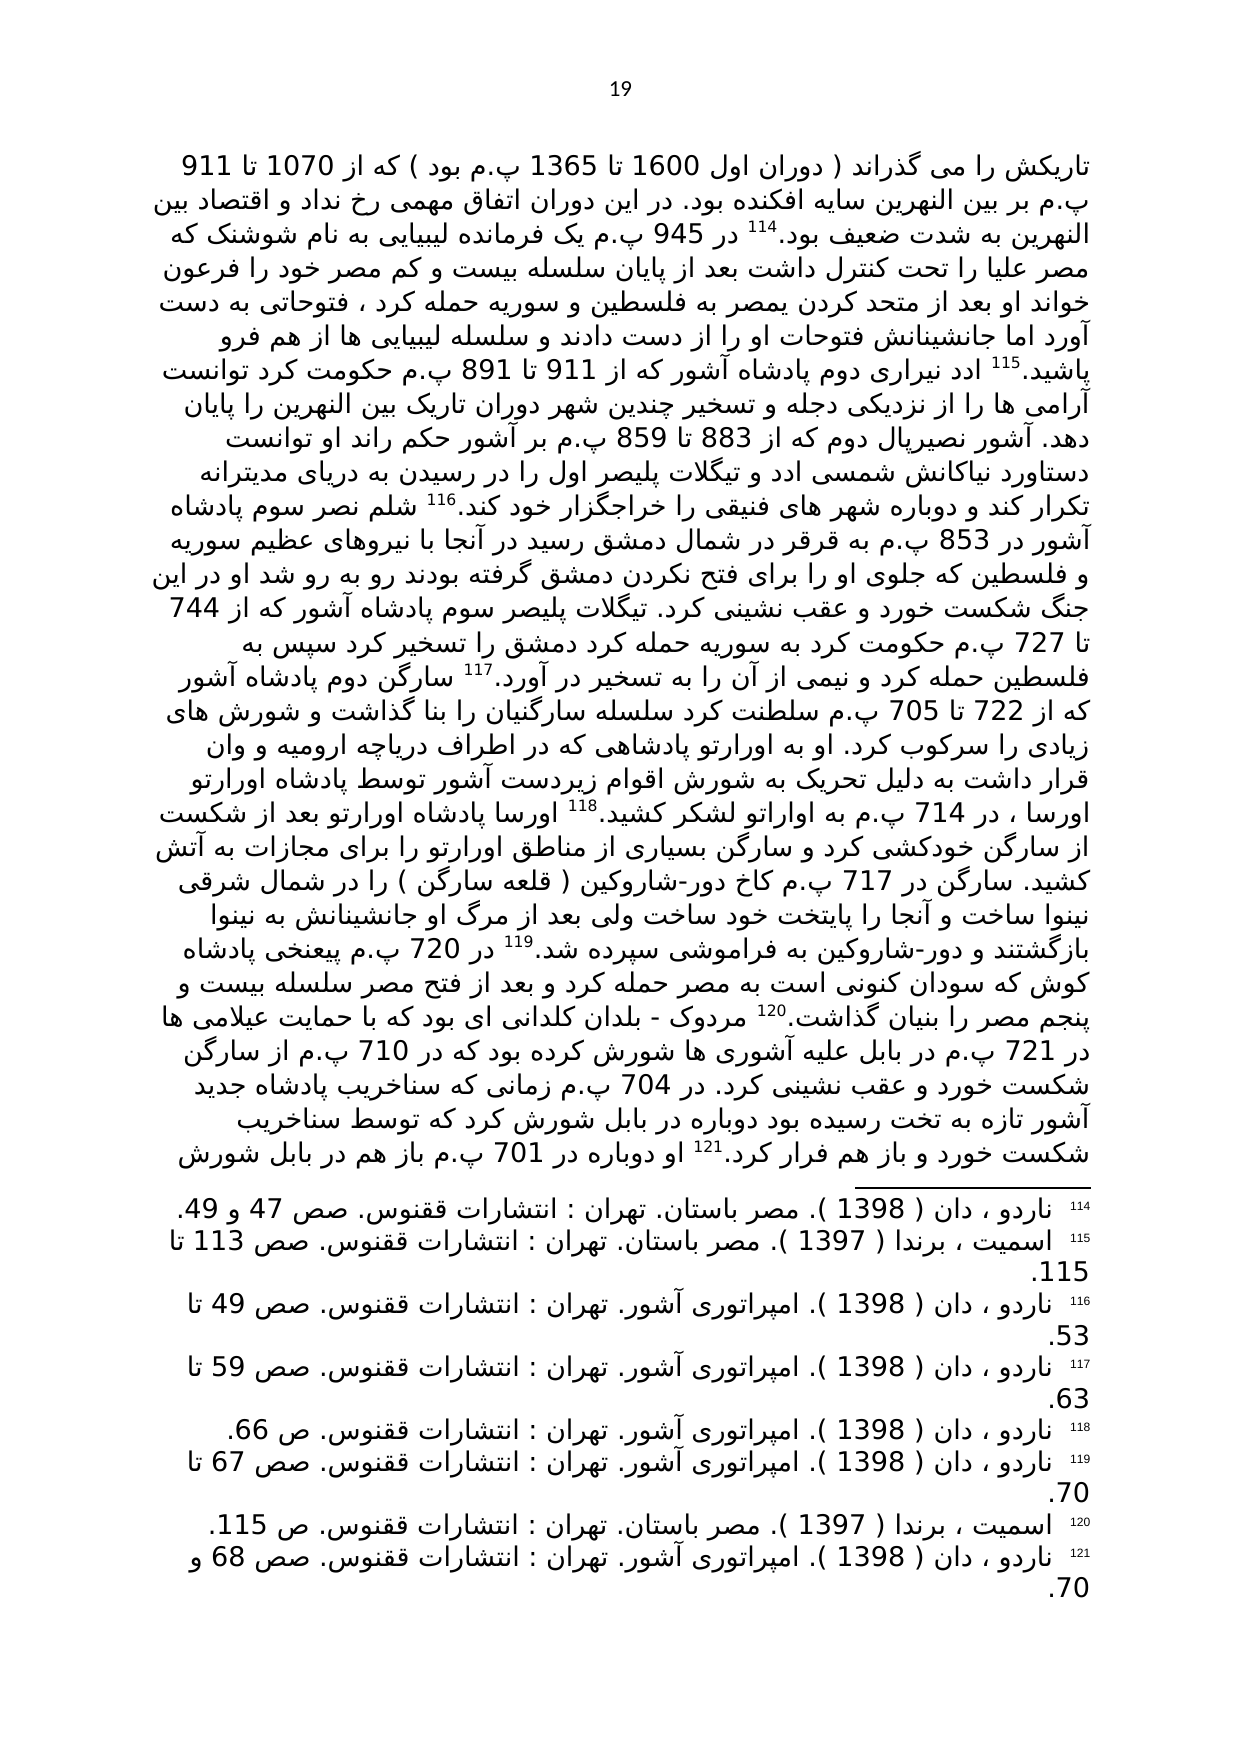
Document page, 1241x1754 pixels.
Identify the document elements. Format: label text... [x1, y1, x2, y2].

text شاید هنگامی ادوارد کارتر در 1922 میلادی فکر نمی کرد که آرامگاه توت عنخ آمون را بیابد ولی او این کار را کرد. تمدن مصر باستان یکی از قدیمی ترین و در این حال با دوام ترین تمدن های بشریت بوده است. تا قبل از قرن نوزدهم میلادی آشوریان قومی بودند که تنها در عهد عتیق ( تورات ) و نوشته های هرودوت و دیگر مورخین یونان باستان وجود داشت. استن هنری لیارد در دهه 1840 میلادی این قوم فراموش شده را از زیر خاک بیرون آورد. بین النهرین و مصر جایگاه خوبی برای ظهور تمدن بودند به دلیل وجود رود های دجله ، فرات و نیل در آن ها. به قول دورانت : (( مصر (( هدیه نیل )) و بین النهرین در میان دو رود خود و در طول سر شاخه های آن دو تمدن های پیاپی بنیان نهاد.)) اولین جرقه های تمدن در حدود 5500 پ.م زده شد ، زمانی که کشاورزی در مصر آغاز شد و ساکنان اولیه بین النهرین از مناطق مرتفع به دلیل کمبود جا پایین آمدند و در دره های دجله و فرات ساکن شدند. در حدود 4000 پ.م مصری های یک شیوه نگارش تصویری به نام هیروگلیف را ابداع کردند. جالب است بدانید نام هیروگلیف را یونانی ها بر روی آن گذاشتند که به معنی کنده کاری مقدس است چون یونانی ها فکر کردند که کاهنان برای مراسم مذهبی از آن استفاده می کنند همچنین در هیروگلیف می شود هم از چپ به راست هم راست به چپ ، هم افقی و هم عمودی نوشت. در بین النهرین و مصر اولین گام های جدی تمدن در اواخر هزاره چهارم پ.م برداشته شدند. سومریان یکی از اقوام بین النهرین که به گفته برخی از تاریخ نگاران در هزاره چهارم پ.م از هندوستان به بین النهرین کوچ کردند ، در حدود 3300 تا 3000 پ.م شروع به ساخت اولین شهر های بین النهرین در شمال غربی خلیج فارس کردند. از این شهر ها می توان به اریدو ، اور ، لاگاش ، لارسا ، اوروک و نیپور اشاره کرد. ابداعات سومری ها به شهرسازی محدود نشد ، آن ها خط میخی را هم پدید آوردند. نام خط میخی را باستان شناسان بر رویش گذاشتند علتش هم این بود که بیشتر نشانه های آن شبیه گوِه یا میخ بود. در همین اثنا حکومت هایی در مصر به وجود آمده بود و رفته رفته از حکومت های محلی پراکنده به دو حکومت بزرگ تبدیل شدند. این حکومت ها مصر سلفی که در دلتای نیل قرار داشت ، شامل شمال مصر کنونی می شد و مصر علیا که از انتهای دلتا تا نزدیکی شهر کنونی اسوان را تحت انقیاد خود داشت ، شامل جنوب مصر کنونی می شد. در حدود 3100 پ.م منس ، پادشاه مصر علیا ، مصر سلفی را فتح کرد و مصر را متحد ساخت. او نخستین فرعون مصر شناخته شد و ممفیس در شمال مصر را به عنوان پایتخت خود برگزید. در سال 2639 پ.م ایمهوتپ معمار بزرگ برای آرامگاه جورز بنیانگذار سلسله سوم مصر ، هرم جورز را ساخت. در سال 2560 پ.م به دستور خوفو دومین فرعون سلسله چهارم مصر ، هرم بزرگ جیزه برای آرامگاه او ساخته شد. دورانت در یک تحلیل جالب می گوید : (( آغاز معماری از ساختن گور برای مردگان است. اهرام مصر که قدیمیترین بنای معماری جهان است گور مرده است.)) در حدود 2400 پ.م قومی تازه نفس به نام آکد از مرکز بین النهرین به پا خواست و توانست شهر های مرکزی بین النهرین را متحد سازد. سارگن آکدی فرمانروای آکد به سومر حمله برد و شهر هایش را فتح کرد او توانست بین النهرین را یکپارچه سازد ولی این برای او کافی نبود. او به جنوب شرقی و شمال غربی بین النهرین لشکر کشید و توانست تمدن عیلام را در جنوب غربی ایران کنونی شکست بدهد ، شوش پایتختشان را تسخیر کند همچنین قسمت هایی از آناتولی را نیز فتح کرد. سرانجام آکدی ها به همان صورتی که ظهور کردند ، سقوط کردند و در 2200 پ.م از هم پاشیدند. در همین زمان بود که مصر دچار بحرانی عظیم شد ، اسم این بحران قحطی و خشکسالی بود. مردمان که فراعنه را فرزند خدای خورشید می دانستند از آن ها خواستند به خدایان بگویند که باران ببارد ولی وقتی دیدند اتفاقی نمی افتد اعتقادشان به قدرت الهی فرعون کمرنگ شد. در همین هنگام به دلیل بیشتر شدن اعتقادات مذهبی مردم کاهنان قدرت گرفتند و حاکمان محلی با ضعیف شدن فرعون روز به روز قدرتمند تر شدند. آن ها چنان قدرتمند شدند که در 2160 پ.م مریبرع ختی اول حاکم هراکلئوپولیس بر علیه فرعون قیام کرد سلسله هشتم مصر را برانداخت و سلسله نهم مصر را بنیان گذاشت. طیوه ها که اهل شهر طیوه در جنوب مصر بودند علیه هراکلئوپولیسی ها قیام کردند ولی آن ها برای رسیدن به ممفیس باید از شهر اسیوط که متحد فرعون بود ، می گذشتند آن ها به اسیوط حمله کردند ولی شکست سختی خوردند و عقب نشینی کردند. در سال 2040 پ.م زمانی که حاکم اسیوط سپاهش را برای سرکوب شورشی در ثینیس فرستاده بود ، منتوحوتپ دوم به اسیوط حمله و آنجا را تسخیر می کند. او هراکلئوپولیس را تسخیر سلسله دهم مصر را بر می اندازد و سلسله یازدهم مصر را تاسیس می کند. در حدود سال 2000 پ.م یک نویسنده ناشناس بابلی حماسه گیلگمش را نوشت. این اولین حماسه جهان بود که نوشته شد و الهام بخش آثاری چون ایلیاد ، ادیسه ، شاهنامه و هزار و یک شب گشت. داستان درباره گیلگمش است که در پیدا کردن راز جاودانگی شکست می خورد و از یک طوفان جان سالم به در می برد. در سال 1991 پ.م آمنمحت اول بنیانگذار سلسله دوازدهم مصر ، پایتخت را از طیوه به فیوم شهری در نزدیکی ممفیس منتقل کرد و همچنین در همین دوران مصر موفق به تسخیر سرزمین نوبه در شمال سودان کنونی شد. در سال 1813 پ.م شمشی ادد اولین پادشاه بزرگ آشور به سلطنت رسید. او پادشاهی ماری در جنوب غربی آشور که بعد از سقوط آکدی ها تشکیل شده بود را تسخیر کرد. او در یک لشکرکشی تا لبنان به پیش رفت و آنجا را خراجگزار خود کرد. سرانجام او در 1871 پ.م درگذشت. در 1759 پ.م حمورابی پادشاه بابل پادشاهی آشوری و ماری را فتح کرد و برای دومین بار بین النهرین را یکپارچه ساخت. در سال 1674 پ.م هیکسوس ها که واژه ای یونانی به معنی حاکم بر سرزمین های بیگانه است ، با ارابه و اسب هایشان که برای مصری ها بیگانه بودند به آن ها یورش بردند و سلسله سیزدهم مصر را برانداختند. منشا هیکسوسی ها به احتمال زیاد خاورمیانه بوده است. در حدود 1600 پ.م هیتی ها قومی در آناتولی بابل را فتح کردند ولی به زودی عقب نشینی کردند و قومی دیگر به نام کاسی ها که در غرب ایران کنونی ساکن بودند بابل را فتح کردند. احمس حاکم طیوه و برادر حاکم پیشین طیوه که علیه هیکسوسی ها قیام کرد ، در 1552 پ.م با استفاده از ارابه و اسب هایی که هیکسوسی ها به مصر معرفی کرده بودند آن ها را شکست داد و سلسله هجدهم را بنیان گذاشت. در سال 1478 پ.م حتشپسوت همسر فرعون قبلی و نایب السلطنه تحوطمس سوم فرعون خردسال تاج و تخت را غصب کرد و خود را فرعون نامید. در سال 1458 پ.م بعد از درگذشت حتشپسوت ، تحوطمس سوم فرعون شد. او در سال 1456 پ.م مجدو شهری در شمال فلسطین اشغالی کنونی را فتح کرد و توانست بخش های بزرگی از فلسطین را تحت تسلط خودش درآورد. در همین دوران هیتی ها بار دیگر از آناتولی بیرون آمدند و سوریه را فتح کردند. قومی دیگر به نام هوریان پادشاهی به نام میتانی در شمال غربی آشور ایجاد کردند و توانستند آشور را تحت کنترل خود بگیرند. در 1365 پ.م پادشاهی میتانی از هم فروپاشید و آشور تحت سلطنت آشور اوبالیت اول استقلال خود را به دست آورد. در 1352 پ.م آمنحوتپ چهارم فرعون مصر ایده خدایی یکتا به نام آتون را مطرح کرد و آن را تنها خدای مصریان نمود حتی اسم خود را به اخناتون به معنی او کسی است که برای آتون سود مند است ، تغییر داد. دورانت درباره او می گوید : (( آمنحتپ چهارم به هیچ وجه برای پادشاهی ساخته نشده بود ؛ بیشتر به دنبال هنر بود تا جنگ. او مشهورترین اشعار تاریخ ادبیات مصر را سروده و بی شک با تمام وجود عاشق همسرش نفرتیتی بوده است. به دستور وی ، نقاشان او و ملکه اش را در حین بازی با فرزندانش در ارابه ای ترسیم کردند.)) همچنین آخرین روزهای زندگی اش را این گونه روایت می کند : (( حتی وزیرش از او تنفر داشت چرا که او جنگ را ناپسند می دانست و با این کار موجب تضعیف سپاه گشته بود و فرماندهانش انتظار مرگ او را می کشیدند. حکومت های تابع از اهدای خراج و هدایای همیشگی دست کشیده بودند و یکی پس از دیگری حاکمان مصری را عزل کرده ، پرچم خودمختاری بر می داشتند. مصر به سمت فروپاشی می رفت. آخناتون خود را با همسر و فرزندانش تک و تنها یافت. هنگامی که از غم و ناتوانی اش برای حکومت و دلسرد از بی مایگی قومش از دنیا رفت ، فقط سی سال داشت.)) در سال 1336 توت عنخ آمون جانشین اخناتون دوباره خدایان قدیم را بازگرداند و مذهب آتون را نابود ساخت. دورانت می گوید : (( اخناتون تمام قدرت فرعونی خویش را به کار گرفت تا دین آمون را به کلی منسوخ سازد ؛ یک سال بعد از مرگ اخناتون باز دین آمون احیا شد.)) همچنین در جایی دیگر می گوید : (( دو سال پس از مرگ او ] اخناتون [ ، دامادش توتنخامون را که بسیار مورد ستایش کاهنان بود – تاج و تخت را به دست آورد. او نام توتنخاتون را که پدر زنش به او بخشیده بود تغییر داد ، با روحانیون سازش کرد و به مردم مشتاق مژده استقرار دوباره خدایان کهن را داد. کلمات آتون و آخناتون از تمام ابنیه محو گردید ، کاهنان به زبان آوردن نام پادشاه ملحد را ممنوع اعلام کردند و زان پس مردم از او با نام (( جانی بزرگ )) یاد می کردند. نام هایی که آخناتون ابنیه و زدوده بود دوباره حک شدند و مراسم هایی که ملغی گشته بود ، از سر گرفته شدند. همه چیز به حال قبل بازگشت.)) در سال 1294 پ.م ستی اول پسر و جانشین بنیانگذار سلسله نوزدهم مصر ، رامسس اول دوباره قسمت هایی از مصر که در زمان اخناتون از دست رفته بودند فتح کرد. در سال 1275 پ.م رامسس دوم جانشین ستی اول در قادش شهری در شمال سوریه توانست به پیروزی هایی برسد و پیمان صلحی منعقد کرد که طبق آن فلسطین و قسمتی از جنوب سوریه متعلق به مصر بودند. دورانت می گوید : (( در کتیبه غرور آمیز مجسمه ویران و متروک اوزیماندیس ، بانی بانیان و ((پادشاه پادشاهان)) ، آمده : ((به کار هایم بنگرید ، عظیم و ماندگار)) اما مسافران ، به سادگی چنین گزارش می کنند : هیچ چیز کنار آن بقایا نیست. گرداگرد زوال آن بنای باشکوه ، ویرانه ای غول آساست و شن های همواری که تا دوردست ها گسترده است.)) همچنین در جایی دیگر می گوید : (( مصر یک عصر طلایی دیگر هم تحت رهبری رامسس دوم داشت ، کسی که غیرتش را در بازگرداندن مستعمرات مصر نشان داد ، معابدی عظیم ساخت و صد پسر و پنجاه دختر از چندین همسر داشت و مجسمه ای از خود ، یادگاری از قدرتش ، برجا گذاشت. این مجسمه ، در اصل ، پنجاه و شش فوت داشت ، اما گذر زمان پایه آن را فرسود و باعث شد تا بر زمین بیفتد و حال پنجاه و شش فوت طول دارد.)) پادشاه آشور توکولتی-نینورتای اول در بین سال های حکومتش 1244 تا 1208 پ.م موفق به فتح بابل و بیرون راندن کاسی ها از بابل گشت اما کاسی ها شورش کردند و دوباره شهر را گرفتند که مدتی بعد عیلامی ها به بابل حمله کردند و آنجا را فتح کردند. در حدود 1200 پ.م بربر های نیمه وحشی ساکن در شمال دریاهای خزر و سیاه طی یورشی بی رحمانه به جنوب ، هیتی ها را نابود کردند و شهرهای مصری فلسطین را به شدت تضعیف کردند. در 1178 پ.م رامسس سوم این مهاجمان که مردمان دریا نامیده می شدند را به سختی شکست داد. تیگلات پلیصر اول پادشاه آشور که از 1115 تا 1077 پ.م سلطنت کرد ، موشکی های آناتولی را شکست داد سپس قبایل ارمنستانی را شکست داد ، آرامی ها را شکست داد به دریای مدیترانه رسید ، شهر های فنیقی را خراجگزار آشور کرد و درنهایت بابل را دوباره فتح کرد. او سرانجام در 1077 پ.م به قتل رسید. در 1069 پ.م در مصر بعد از مرگ رامسس یازدهم اشراف زاده ای به نام سمیندس مصر سلفی را فتح ، سلسله بیست و یکم مصر را بنیان گذاشت و حریحور کاهن اعظم آمون مصر علیا را کنترل می کرد. در همین دوران بین النهرین دومین دوران تاریکش را می گذراند ( دوران اول 1600 تا 1365 پ.م بود ) که از 1070 تا 911 پ.م بر بین النهرین سایه افکنده بود. در این دوران اتفاق مهمی رخ نداد و اقتصاد بین النهرین به شدت ضعیف بود. در 945 پ.م یک فرمانده لیبیایی به نام شوشنک که مصر علیا را تحت کنترل داشت بعد از پایان سلسله بیست و کم مصر خود را فرعون خواند او بعد از متحد کردن یمصر به فلسطین و سوریه حمله کرد ، فتوحاتی به دست آورد اما جانشینانش فتوحات او را از دست دادند و سلسله لیبیایی ها از هم فرو پاشید. ادد نیراری دوم پادشاه آشور که از 911 تا 891 پ.م حکومت کرد توانست آرامی ها را از نزدیکی دجله و تسخیر چندین شهر دوران تاریک بین النهرین را پایان دهد. آشور نصیرپال دوم که از 883 تا 859 پ.م بر آشور حکم راند او توانست دستاورد نیاکانش شمسی ادد و تیگلات پلیصر اول را در رسیدن به دریای مدیترانه تکرار کند و دوباره شهر های فنیقی را خراجگزار خود کند. شلم نصر سوم پادشاه آشور در 853 پ.م به قرقر در شمال دمشق رسید در آنجا با نیروهای عظیم سوریه و فلسطین که جلوی او را برای فتح نکردن دمشق گرفته بودند رو به رو شد او در این جنگ شکست خورد و عقب نشینی کرد. تیگلات پلیصر سوم پادشاه آشور که از 744 تا 727 پ.م حکومت کرد به سوریه حمله کرد دمشق را تسخیر کرد سپس به فلسطین حمله کرد و نیمی از آن را به تسخیر در آورد. سارگن دوم پادشاه آشور که از 722 تا 705 پ.م سلطنت کرد سلسله سارگنیان را بنا گذاشت و شورش های زیادی را سرکوب کرد. او به اورارتو پادشاهی که در اطراف دریاچه ارومیه و وان قرار داشت به دلیل تحریک به شورش اقوام زیردست آشور توسط پادشاه اورارتو اورسا ، در 714 پ.م به اواراتو لشکر کشید. اورسا پادشاه اورارتو بعد از شکست از سارگن خودکشی کرد و سارگن بسیاری از مناطق اورارتو را برای مجازات به آتش کشید. سارگن در 717 پ.م کاخ دور-شاروکین ( قلعه سارگن ) را در شمال شرقی نینوا ساخت و آنجا را پایتخت خود ساخت ولی بعد از مرگ او جانشینانش به نینوا بازگشتند و دور-شاروکین به فراموشی سپرده شد. در 720 پ.م پیعنخی پادشاه کوش که سودان کنونی است به مصر حمله کرد و بعد از فتح مصر سلسله بیست و پنجم مصر را بنیان گذاشت. مردوک - بلدان کلدانی ای بود که با حمایت عیلامی ها در 721 پ.م در بابل علیه آشوری ها شورش کرده بود که در 710 پ.م از سارگن شکست خورد و عقب نشینی کرد. در 704 پ.م زمانی که سناخریب پادشاه جدید آشور تازه به تخت رسیده بود دوباره در بابل شورش کرد که توسط سناخریب شکست خورد و باز هم فرار کرد. او دوباره در 701 پ.م باز هم در بابل شورش کرد این بار هم سناخریب او را شکست داد و او دوباره فرار کرد. در 694 پ.م باز هم مردوک - بلدان در بابل شورش کرد و سناخریب او را شکست داد. سناخریب که عصبانی شده بود دستور داد بابل را ویران سازند. در 681 پ.م سناخریب به دست پسرانش به قتل می رسد ، جوان ترین پسرش اسرحدون پس از جنگ با برادرانش و پیروزی بر آن ها پادشاه آشور شد. اسرحدون در 671 پ.م به مصر حمله برد پسر پیعنخی ، تهرکا را شکست داد و مصر را فتح کرد. بعد از مرگ اسرحدون پسرش آشوربانیپال جانشین او شد و از 668 تا 627 پ.م سلطنت کرد. چیزی از به تخت رسیدن او نرسیده بود که تهرکا دست به شورش برداشت او به سرعت ارتشی جمع آوری کرد به مصر رفت و تهرکا فرار کرد. دو سال بعد پسر تهرکا ، ناتوآتامون دست به شورش زد و ممفیس را از آشوریان پس گرفت. آشوربانیپال باری دیگر وارد مصر شد و شورش ناتوآتامون را سرکوب کرد. در 655 پ.م پسامتیک اول آشوریان را از مصر بیرون راند و سلسله بیست و ششم مصر را بنیان گذاشت. شمش شوم - یوکین برادر آشوربانیپال که حاکم بابل بود علیه برادرش قیام کرد شورش او سه سال به طول انجامید ولی در نهایت پس از جنگ های فراوان آشوربانیپال او را شکست داد و او خودکشی کرد. آشوربانیپال در 639 پ.م به عیلام حمله کرد و شوش را به تصرف درآورد. در 627 پ.م بعد از مرگ آشوربانیپال پسرانش آشور - اتیل - ایلانی ( آشور قهرمان خدایان ) و سین - شار- ایشکون ( خدا سین شاه را منصوب کرده است ) بر سر تاج و تخت با هم جنگیدند که آشور – اتیل -ایلانی پیروز شد و پادشاه آشور گشت. کلدانی ای به اسم نبوپلصر در 626 پ.م در بابل علیه آشوریان قیام کرد و کنترل بابل را به دست گرفت. در 615 پ.م هووخشتره ( کیاکسار ) پادشاه ماد به آشور حمله می کند و در 614 پ.م آشور مقدس ترین شهر آشوریان را فتح و تخریب می کند. هووخشتره و نبوپلصر با هم علیه آشور پیمانی امضا کردند. آن ها در 612 پ.م با نیروهای مشترکشان به نمرود حمله کردند پس از فتح و ویران کردن آن به نینوا پایتخت آشور لشکر کشیدند و آنجا را به سرنوشت آشور و نمرود دچار کردند. آشور اوبالیت یکی از فرماندهان نظامی آشور که از نینوا گریخته بود در حران آخرین پایگاه آشوریان به جمع آوری سرباز پرداخت ولی در 610 پ.م نیروهای عظیم متحد بابل و ماد به حران حمله کردند و به امپراتوری آشور پایان دادند. در 525 پ.م کمبوجیه پادشاه هخامنشی مصر را فتح کرد. در سال 343 پ.م اردشیر سوم پادشاه هخامنشی شورشی که حدود 400 پ.م در مصر برای استقلال اتفاق افتاده بود را در هم شکست و نکتانبوی دوم آخرین فرعون بومی مصر باستان و سلسله سی ام مصر فرار کرد. در 332 پ.م اسکندر مقدونی مصر را فتح کرد. در 30 پ.م مصر به دست امپراتوری روم فتح شد. در 640 میلادی مسلمانان مصر را فتح کردند و مصر باستان پایان یافت. دورانت می گوید : (( همه چیز مصر قدیم از میان رفته است و تنها اهرام عظیم برافراشته از دل ریگ و خاک برجای مانده است.)) همچنین در جایی دیگر می گوید : (( شکوه و جلال مصر ، فرزند فتح ها و خودکامگی های ددمنشانه است.)) پس از سقوط آشور ، مصر و بابل بر سر سواحل مدیترانه جنگیدند که نبوکد نصر پسر نبوپلصر از این کارزار پیروز بیرون آمد. نبوکد نصر خشونتی که به خاطرش از آشور تنفر داشتند را هنگامی که یهودیان علیه بابل قیام کردند بروز داد و بیت المقدس را غارت کرد. هووخشتره که از فتوحاتش در آشور خرسند بود به لیدیه ( پادشاهی در ترکیه ) حمله برد و پنج سال بدون نتیجه مشخصی جنگید. در 585 پ.م یک خورشید گرفتگی رخ داد که باعث اتمام جنگ شد. در حدود سی سال بعد کوروش کبیر بر استیلا ماد ها بر پارس ها خاتمه داد و امپراتوری عظیم هخامنشی را تأسیس کرد. حدود صد و بیست سال بعد اسکندر مقدونی امپراتوری هخامنشی را فتح کرد. بعد مرگ اسکندر قلمرو اش بین سردارانش تقسیم شد و یکی از سردارانش به نام سلوکوس پادشاهی سلوکیان را در خاورمیانه تأسیس کرد. این پادشاهی حدود صد و هشتاد سال بعد توسط اشکانیان فتح شد. ساسانیان در حدود سیصد و شصت سال بعد اشکانیان را شکست داد و مسلمانان حدود چهارصد و سی سال بعد ساسانیان را شکست دادند. این رشته تسلسل سلسله ها میراثی بودند که آشوریان برای خاورمیانه به جا گذاشتند. [150, 150, 1090, 1169]
